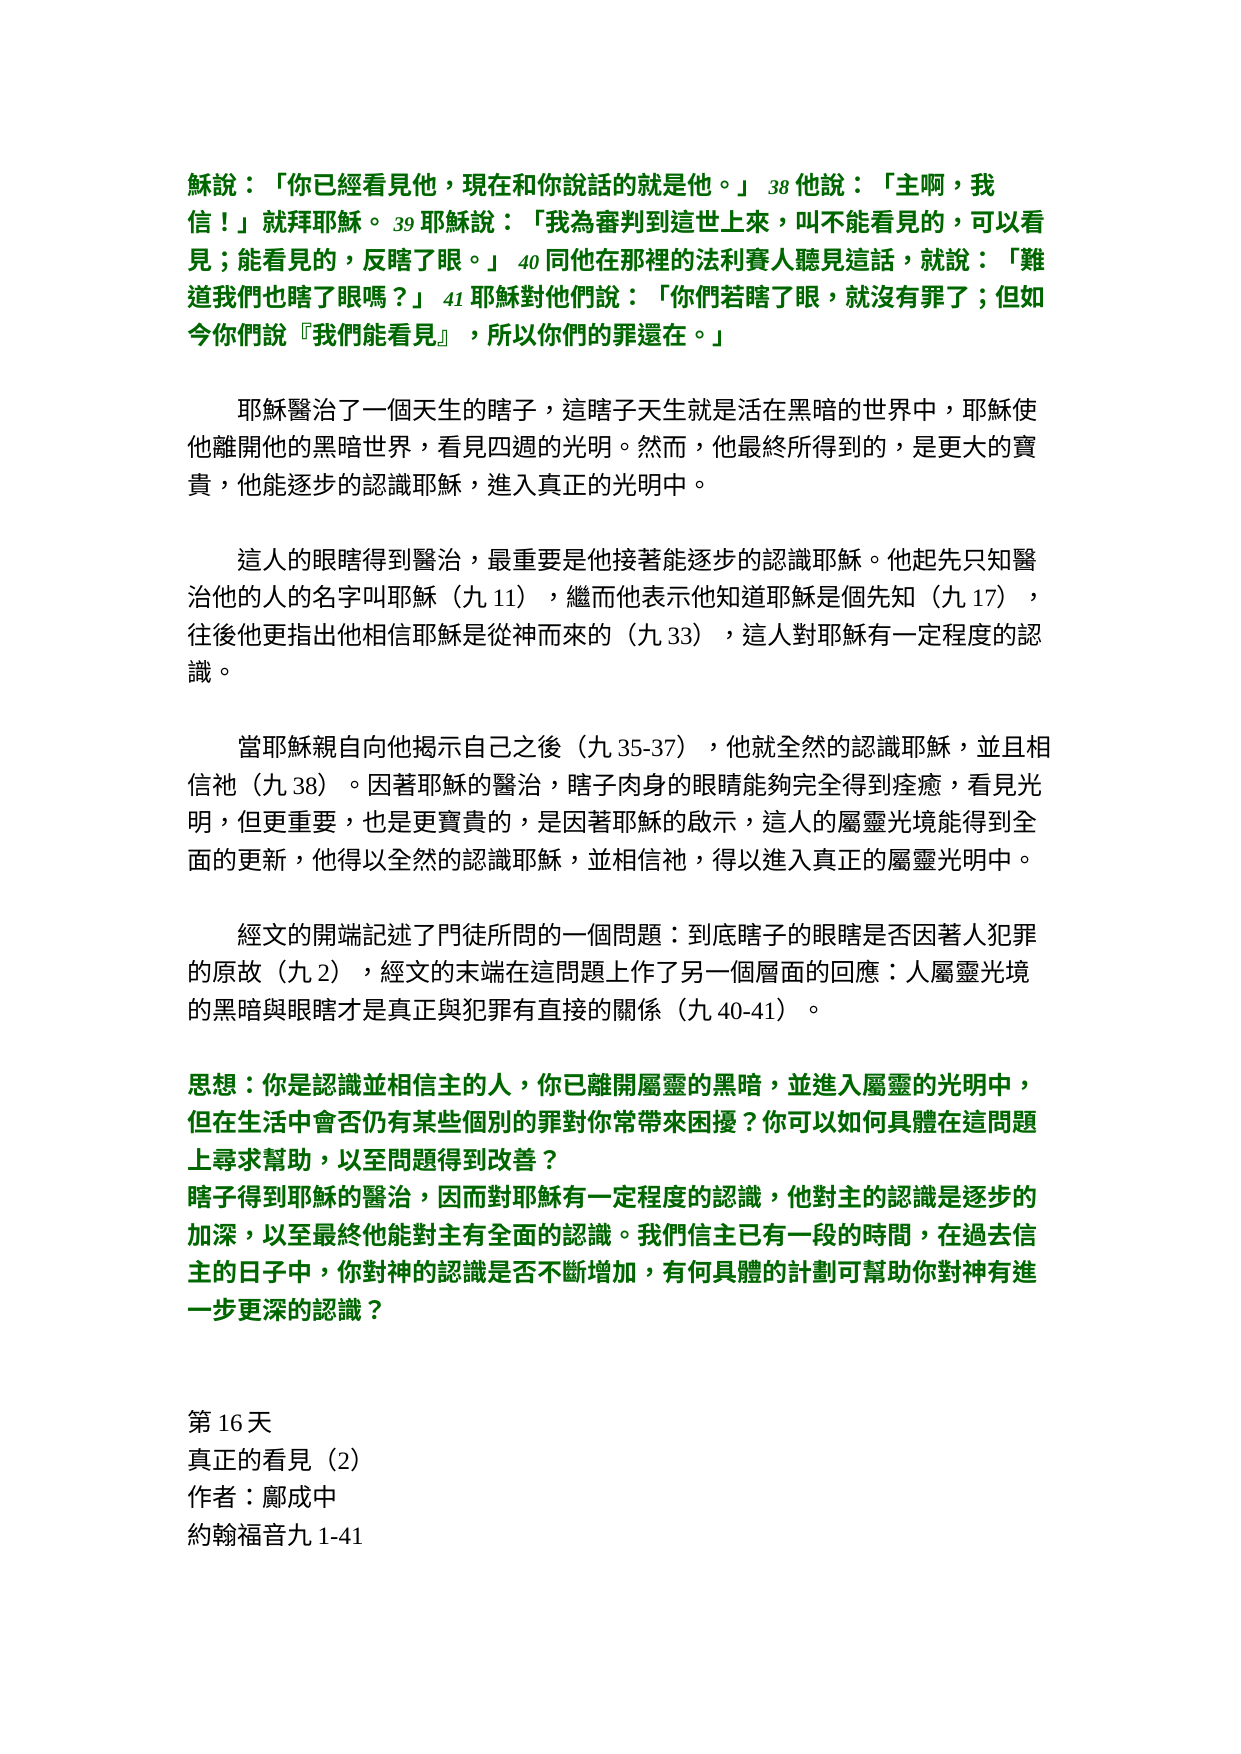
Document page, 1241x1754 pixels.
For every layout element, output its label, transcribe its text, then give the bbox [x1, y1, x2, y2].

text 瞎子得到耶穌的醫治，因而對耶穌有一定程度的認識，他對主的認識是逐步的加深，以至最終他能對主有全面的認識。我們信主已有一段的時間，在過去信主的日子中，你對神的認識是否不斷增加，有何具體的計劃可幫助你對神有進一步更深的認識？ [187, 1177, 1053, 1327]
text 耶穌醫治了一個天生的瞎子，這瞎子天生就是活在黑暗的世界中，耶穌使他離開他的黑暗世界，看見四週的光明。然而，他最終所得到的，是更大的寶貴，他能逐步的認識耶穌，進入真正的光明中。 [187, 389, 1053, 502]
text 作者：鄺成中 [187, 1477, 1053, 1514]
text 當耶穌親自向他揭示自己之後（九35-37），他就全然的認識耶穌，並且相信祂（九38）。因著耶穌的醫治，瞎子肉身的眼睛能夠完全得到痊癒，看見光明，但更重要，也是更寶貴的，是因著耶穌的啟示，這人的屬靈光境能得到全面的更新，他得以全然的認識耶穌，並相信祂，得以進入真正的屬靈光明中。 [187, 727, 1053, 877]
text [187, 164, 1053, 352]
text 第16天 [187, 1402, 1053, 1439]
text 思想：你是認識並相信主的人，你已離開屬靈的黑暗，並進入屬靈的光明中，但在生活中會否仍有某些個別的罪對你常帶來困擾？你可以如何具體在這問題上尋求幫助，以至問題得到改善？ [187, 1064, 1053, 1177]
text 真正的看見（2） [187, 1439, 1053, 1477]
text 經文的開端記述了門徒所問的一個問題：到底瞎子的眼瞎是否因著人犯罪的原故（九2），經文的末端在這問題上作了另一個層面的回應：人屬靈光境的黑暗與眼瞎才是真正與犯罪有直接的關係（九40-41）。 [187, 914, 1053, 1027]
text 約翰福音九1-41 [187, 1514, 1053, 1552]
text 這人的眼瞎得到醫治，最重要是他接著能逐步的認識耶穌。他起先只知醫治他的人的名字叫耶穌（九11），繼而他表示他知道耶穌是個先知（九17），往後他更指出他相信耶穌是從神而來的（九33），這人對耶穌有一定程度的認識。 [187, 539, 1053, 689]
